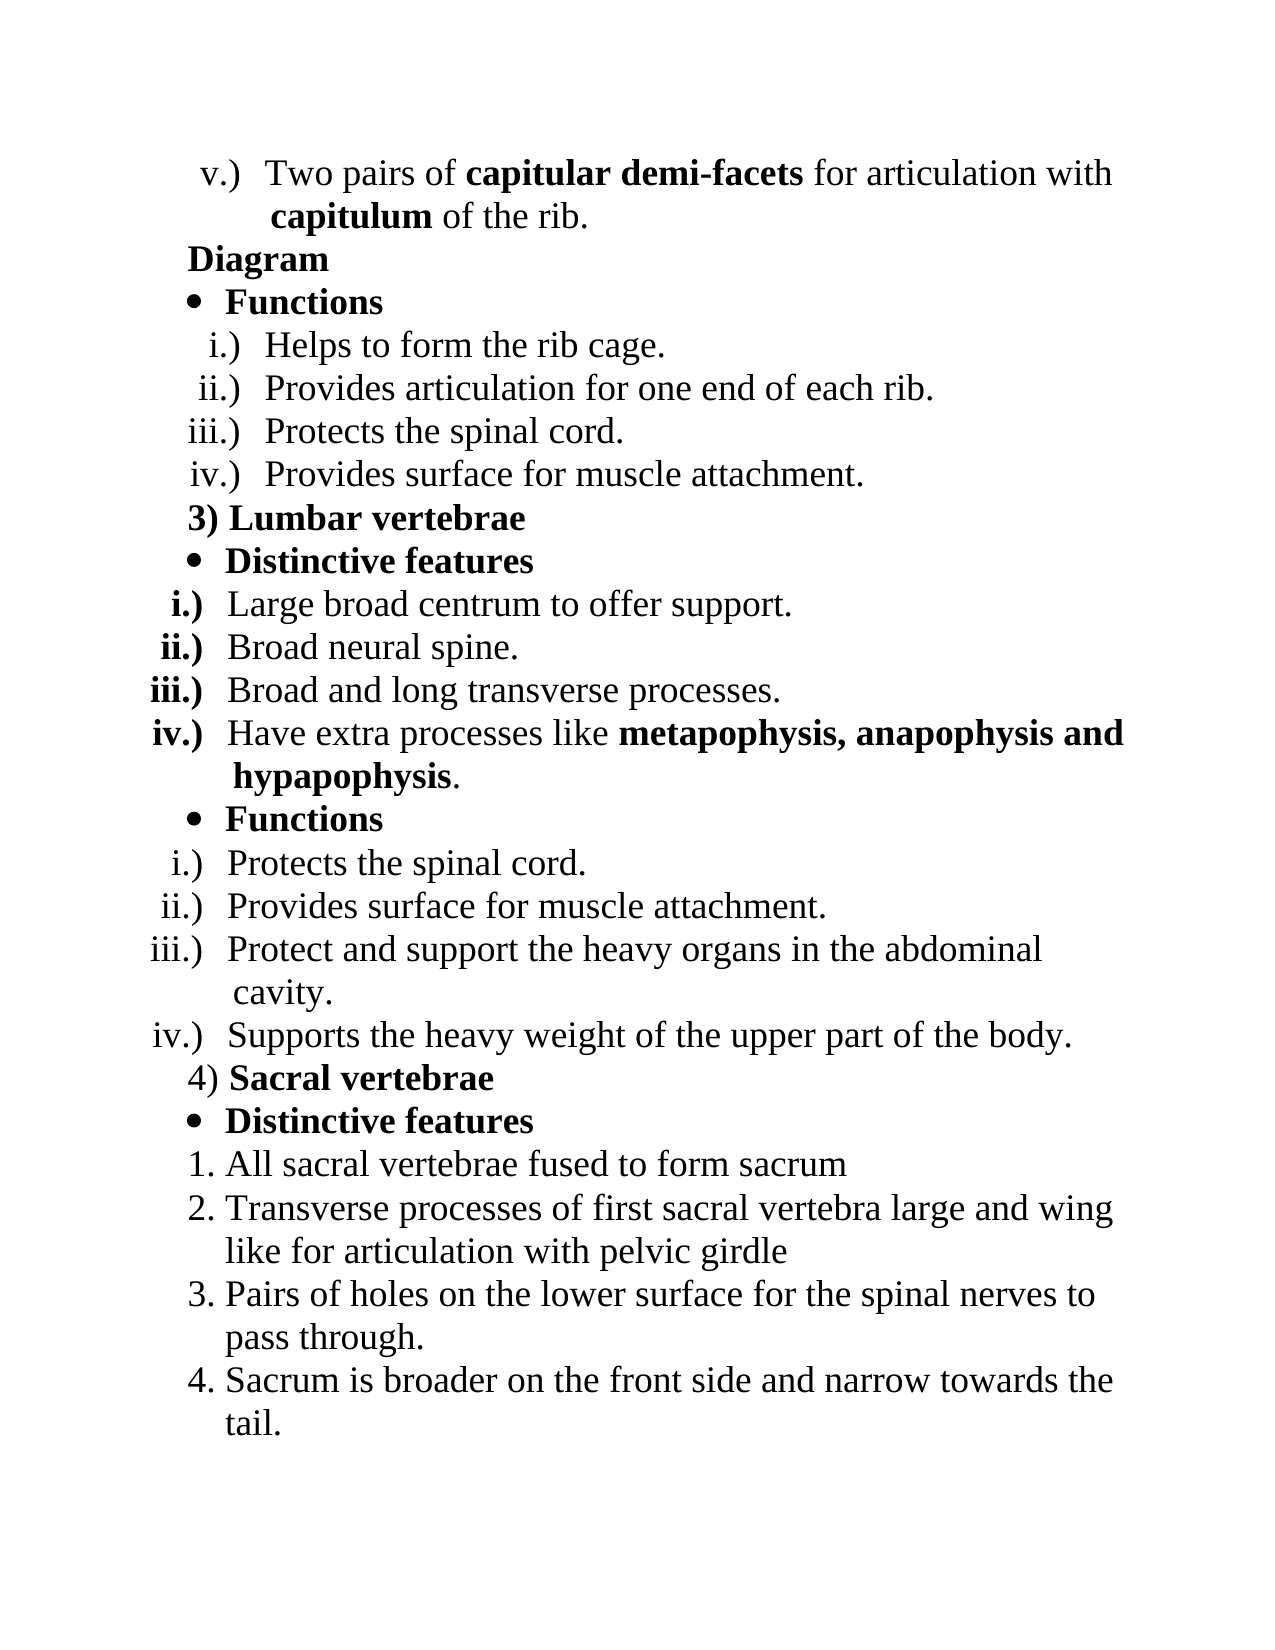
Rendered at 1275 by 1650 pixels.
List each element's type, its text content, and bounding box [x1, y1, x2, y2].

list Distinctive features [187, 1099, 1125, 1142]
list Two pairs of capitular demi-facets for articulation with capitulum of the rib. [241, 150, 1125, 236]
list Supports the heavy weight of the upper part of the body. [203, 1012, 1125, 1056]
text Diagram [150, 236, 1125, 279]
list Broad neural spine. [203, 624, 1125, 667]
list Provides articulation for one end of each rib. [241, 366, 1125, 409]
list All sacral vertebrae fused to form sacrum [187, 1142, 1125, 1185]
list Transverse processes of first sacral vertebra large and wing like for articulation with pelvic girdle [187, 1185, 1125, 1271]
list Distinctive features [187, 538, 1125, 581]
list Sacrum is broader on the front side and narrow towards the tail. [187, 1357, 1125, 1444]
list Have extra processes like metapophysis, anapophysis and hypapophysis. [203, 711, 1125, 797]
list Protect and support the heavy organs in the abdominal cavity. [203, 926, 1125, 1012]
list Broad and long transverse processes. [203, 667, 1125, 711]
list Protects the spinal cord. [241, 409, 1125, 452]
list Functions [187, 797, 1125, 840]
list Protects the spinal cord. [203, 840, 1125, 883]
subtitle Sacral vertebrae [187, 1056, 1125, 1099]
list Provides surface for muscle attachment. [203, 883, 1125, 926]
list Lumbar vertebrae [187, 495, 1125, 538]
list Large broad centrum to offer support. [203, 581, 1125, 624]
list Functions [187, 279, 1125, 322]
list Helps to form the rib cage. [241, 322, 1125, 366]
list Pairs of holes on the lower surface for the spinal nerves to pass through. [187, 1271, 1125, 1357]
list Provides surface for muscle attachment. [241, 452, 1125, 495]
